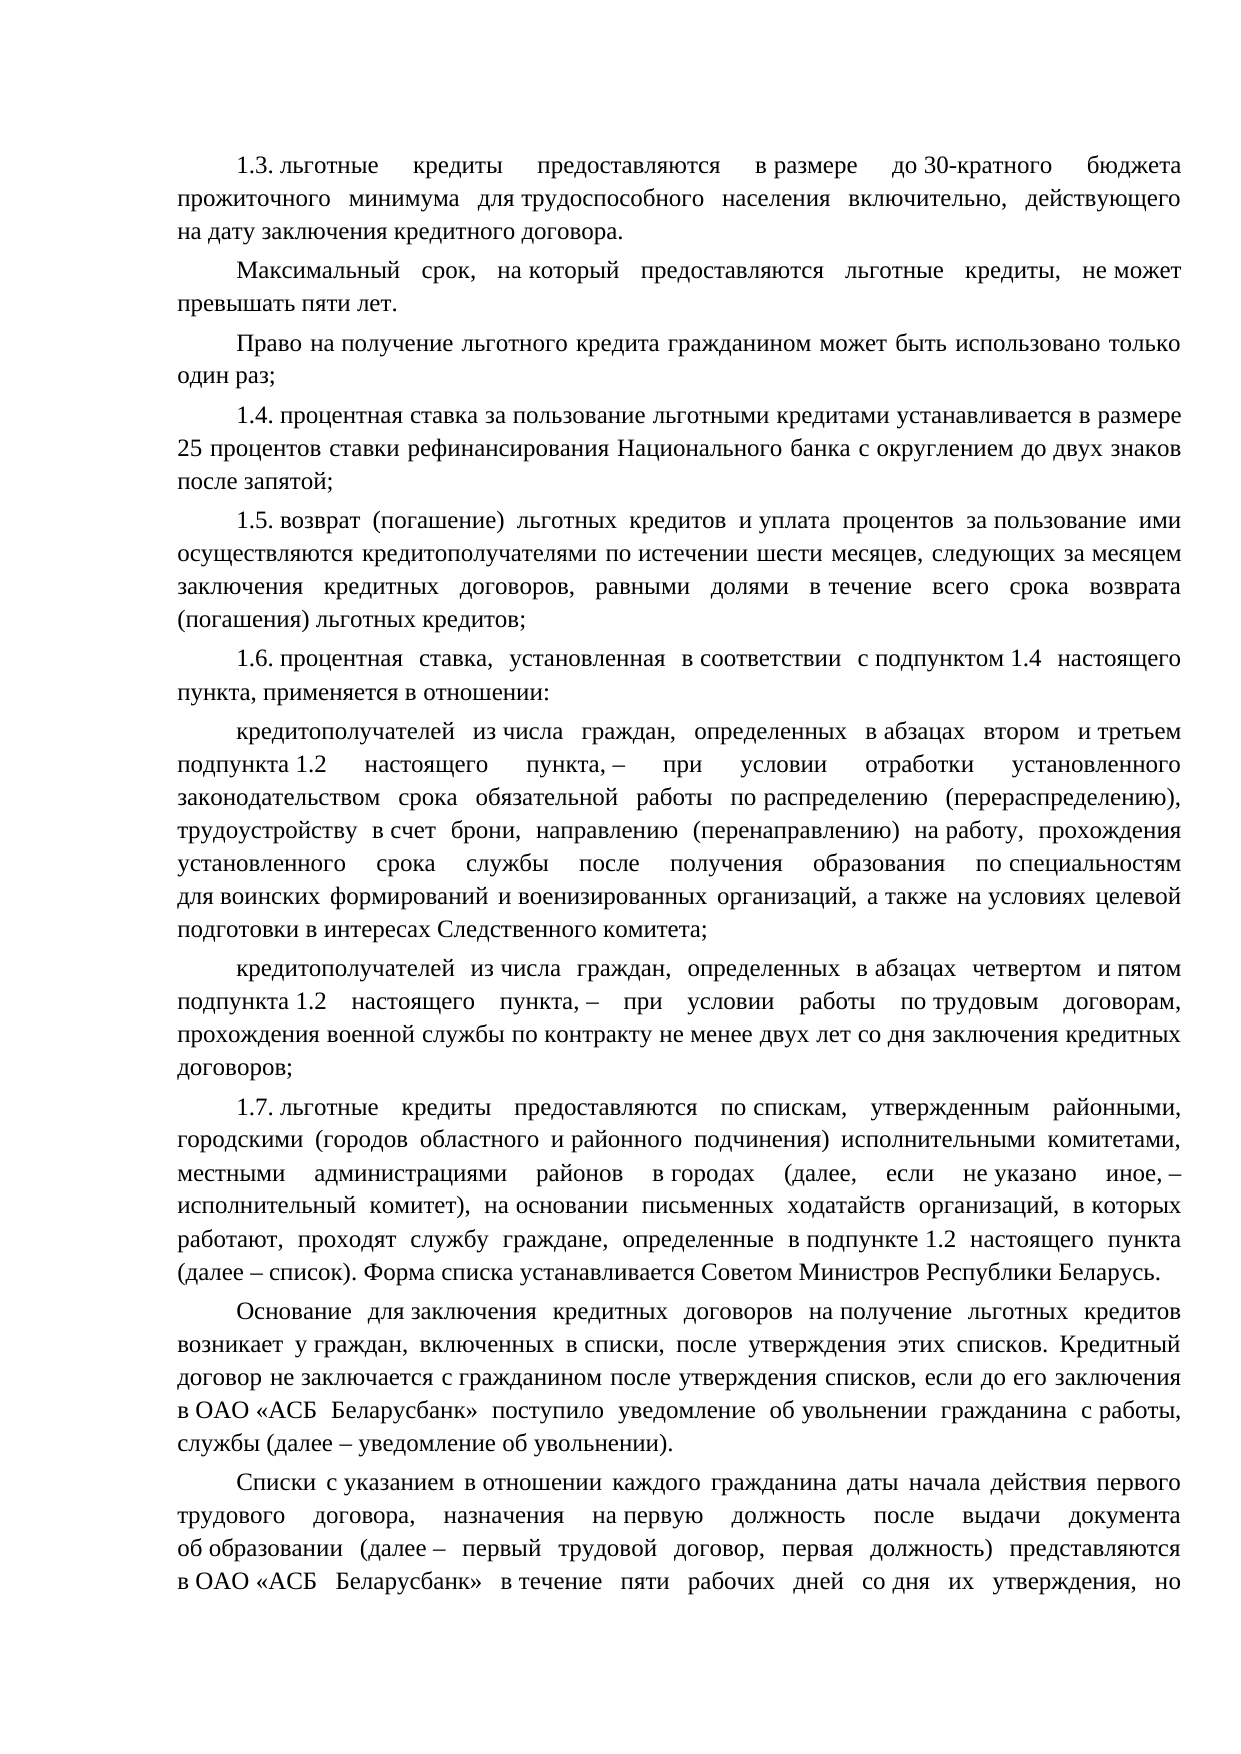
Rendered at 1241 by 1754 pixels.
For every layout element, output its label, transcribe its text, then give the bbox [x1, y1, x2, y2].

text 1.3. льготные кредиты предоставляются в размере до 30-кратного бюджета прожиточного минимума для трудоспособного населения включительно, действующего на дату заключения кредитного договора. [177, 150, 1181, 245]
text 1.7. льготные кредиты предоставляются по спискам, утвержденным районными, городскими (городов областного и районного подчинения) исполнительными комитетами, местными администрациями районов в городах (далее, если не указано иное, – исполнительный комитет), на основании письменных ходатайств организаций, в которых работают, проходят службу граждане, определенные в подпункте 1.2 настоящего пункта (далее – список). Форма списка устанавливается Советом Министров Республики Беларусь. [177, 1092, 1181, 1285]
text 1.6. процентная ставка, установленная в соответствии с подпунктом 1.4 настоящего пункта, применяется в отношении: [177, 643, 1181, 705]
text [177, 1467, 1181, 1595]
text 1.5. возврат (погашение) льготных кредитов и уплата процентов за пользование ими осуществляются кредитополучателями по истечении шести месяцев, следующих за месяцем заключения кредитных договоров, равными долями в течение всего срока возврата (погашения) льготных кредитов; [177, 505, 1181, 633]
text кредитополучателей из числа граждан, определенных в абзацах втором и третьем подпункта 1.2 настоящего пункта, – при условии отработки установленного законодательством срока обязательной работы по распределению (перераспределению), трудоустройству в счет брони, направлению (перенаправлению) на работу, прохождения установленного срока службы после получения образования по специальностям для воинских формирований и военизированных организаций, а также на условиях целевой подготовки в интересах Следственного комитета; [177, 716, 1181, 943]
text кредитополучателей из числа граждан, определенных в абзацах четвертом и пятом подпункта 1.2 настоящего пункта, – при условии работы по трудовым договорам, прохождения военной службы по контракту не менее двух лет со дня заключения кредитных договоров; [177, 953, 1181, 1081]
text Максимальный срок, на который предоставляются льготные кредиты, не может превышать пяти лет. [177, 255, 1181, 317]
text Основание для заключения кредитных договоров на получение льготных кредитов возникает у граждан, включенных в списки, после утверждения этих списков. Кредитный договор не заключается с гражданином после утверждения списков, если до его заключения в ОАО «АСБ Беларусбанк» поступило уведомление об увольнении гражданина с работы, службы (далее – уведомление об увольнении). [177, 1296, 1181, 1457]
text 1.4. процентная ставка за пользование льготными кредитами устанавливается в размере 25 процентов ставки рефинансирования Национального банка с округлением до двух знаков после запятой; [177, 400, 1181, 495]
text Право на получение льготного кредита гражданином может быть использовано только один раз; [177, 328, 1181, 389]
